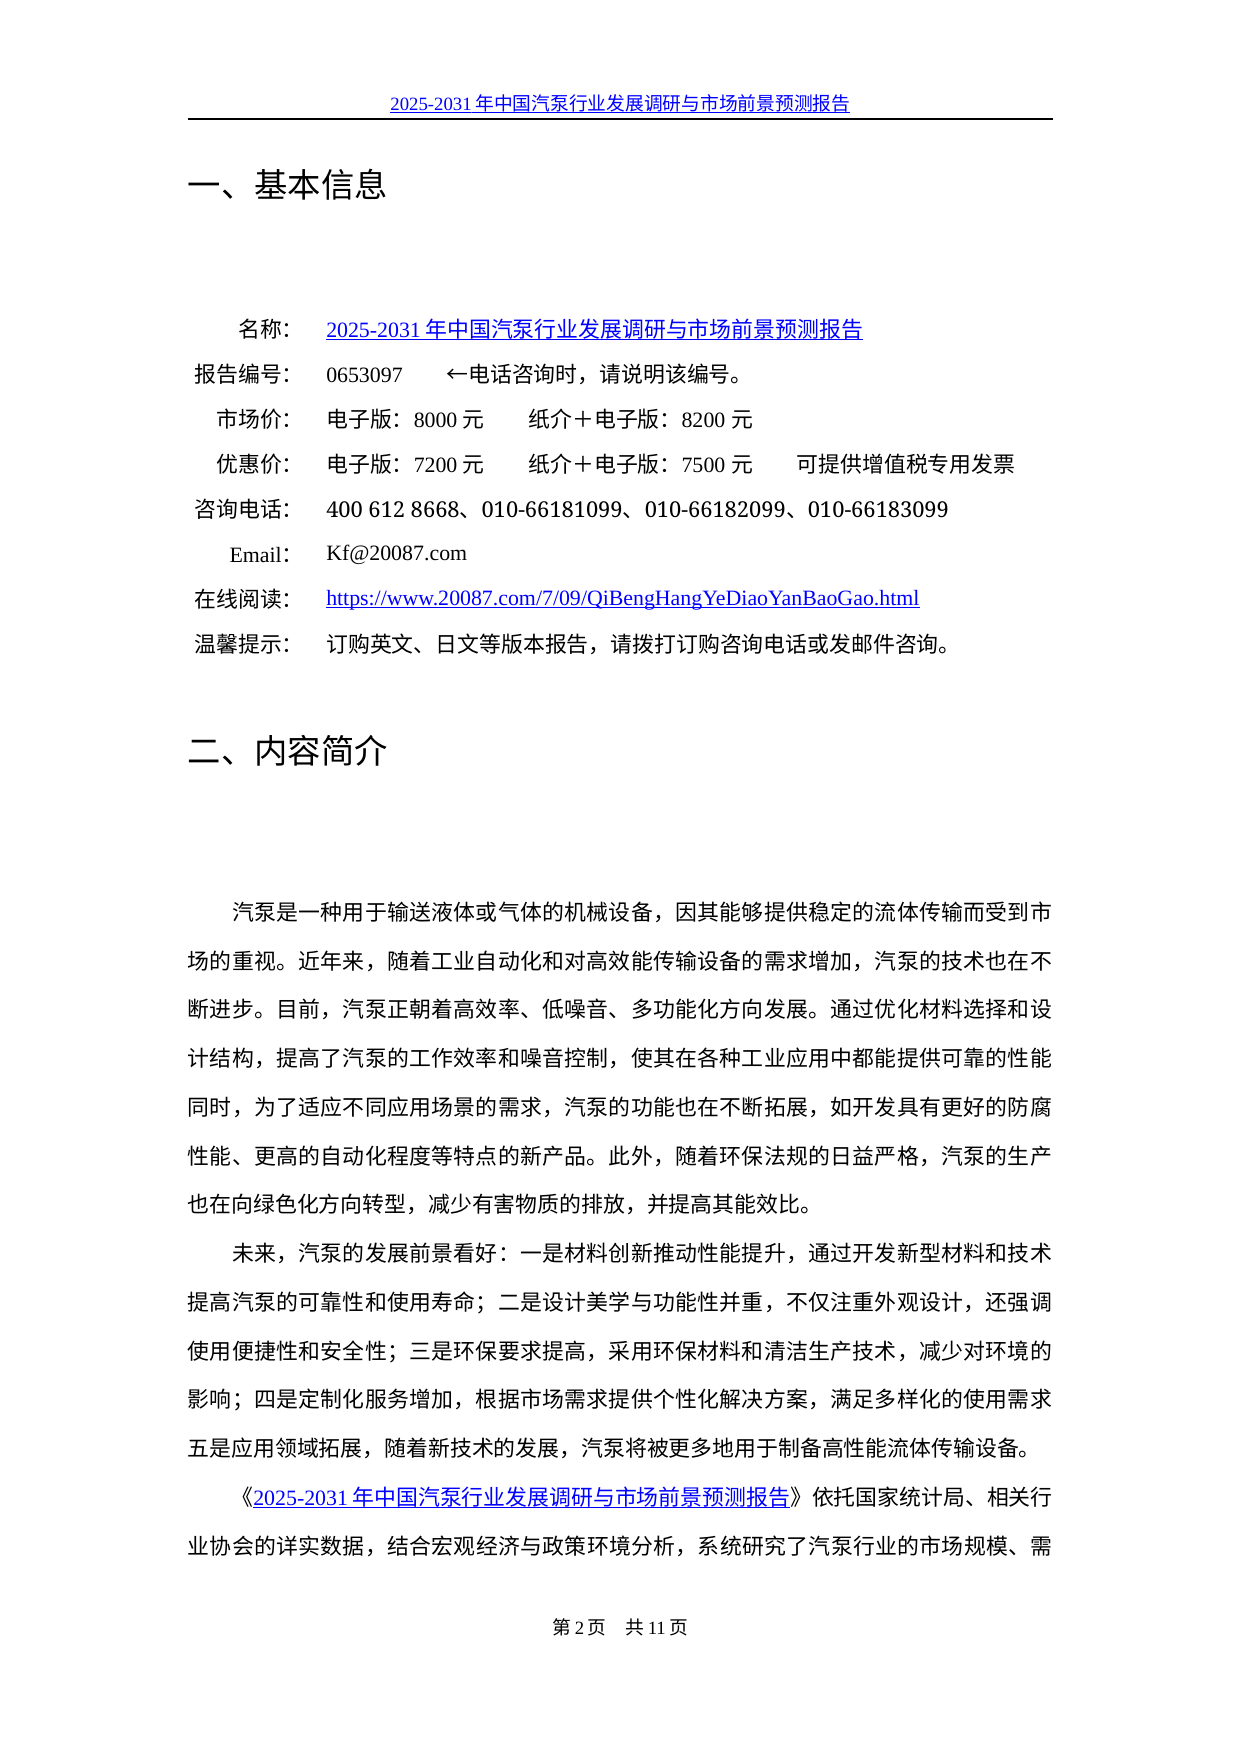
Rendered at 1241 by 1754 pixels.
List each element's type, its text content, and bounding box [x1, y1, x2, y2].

table_cell Email： [167, 537, 315, 582]
table_cell 咨询电话： [167, 492, 315, 537]
title 二、内容简介 [187, 717, 1053, 782]
table_cell 电子版：7200 元 纸介＋电子版：7500 元 可提供增值税专用发票 [315, 447, 1073, 492]
table_header 2025-2031年中国汽泵行业发展调研与市场前景预测报告 [315, 312, 1073, 357]
table_cell 0653097 ←电话咨询时，请说明该编号。 [315, 357, 1073, 402]
table_cell 温馨提示： [167, 627, 315, 672]
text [187, 894, 1053, 1561]
title 一、基本信息 [187, 150, 1053, 215]
table_header 名称： [167, 312, 315, 357]
table_cell 电子版：8000 元 纸介＋电子版：8200 元 [315, 402, 1073, 447]
table_cell 市场价： [167, 402, 315, 447]
table_cell 400 612 8668、010-66181099、010-66182099、010-66183099 [315, 492, 1073, 537]
table_cell Kf@20087.com [315, 537, 1073, 582]
table_cell [315, 582, 1073, 627]
table_cell 报告编号： [167, 357, 315, 402]
table_cell 在线阅读： [167, 582, 315, 627]
table_cell 优惠价： [167, 447, 315, 492]
table_cell 订购英文、日文等版本报告，请拨打订购咨询电话或发邮件咨询。 [315, 627, 1073, 672]
